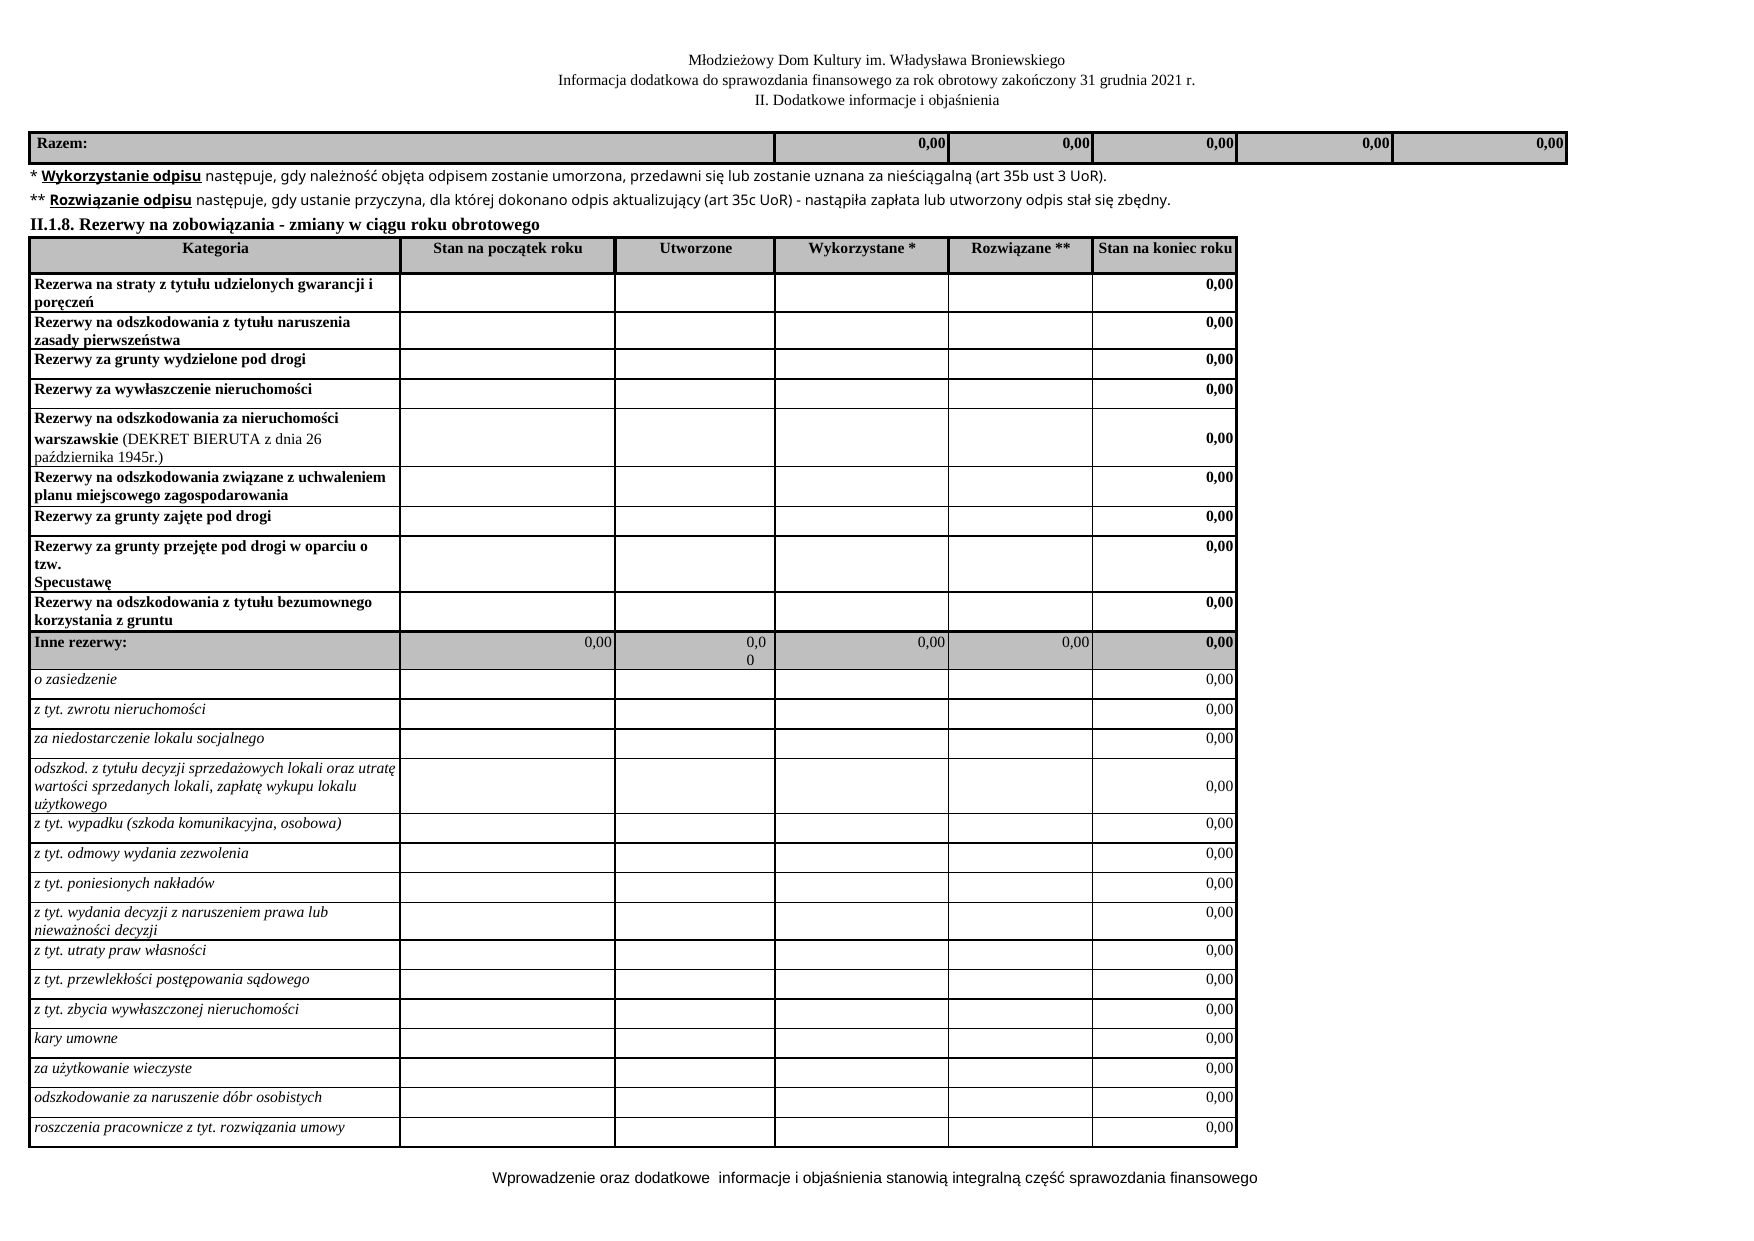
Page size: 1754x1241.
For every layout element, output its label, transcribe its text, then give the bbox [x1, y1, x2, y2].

table_cell [616, 670, 745, 698]
table_cell [745, 1059, 774, 1087]
table_cell [949, 1059, 1092, 1087]
table_cell [401, 1088, 614, 1116]
table_cell [949, 275, 1092, 311]
table_cell [776, 593, 948, 630]
table_cell 0,00 [1093, 275, 1235, 311]
table_cell Rezerwy na odszkodowania związane z uchwaleniem planu miejscowego zagospodarowania [31, 467, 399, 506]
table_cell [616, 700, 745, 728]
table_cell 0,00 [1394, 134, 1565, 162]
table_cell [401, 844, 614, 872]
table_cell 0,00 [1093, 700, 1235, 728]
table_cell [745, 467, 774, 506]
table_cell 0,00 [1093, 380, 1235, 407]
table_cell [616, 759, 745, 813]
table_cell Rezerwy na odszkodowania za nieruchomości warszawskie (DEKRET BIERUTA z dnia 26 października 1945r.) [31, 409, 399, 466]
table_cell [949, 844, 1092, 872]
table_cell [745, 1000, 774, 1028]
table_cell [776, 1059, 948, 1087]
table_cell [616, 537, 745, 591]
table_cell [401, 313, 614, 348]
table_cell [776, 941, 948, 968]
table_cell [616, 1029, 745, 1057]
table_cell [745, 970, 774, 998]
table_cell 0,00 [1238, 134, 1391, 162]
table_cell 0,00 [949, 633, 1092, 669]
table_cell o zasiedzenie [31, 670, 399, 698]
table_cell [745, 1029, 774, 1057]
text * Wykorzystanie odpisu następuje, gdy należność objęta odpisem zostanie umorzona, przedawni się lub zostanie uznana za nieściągalną (art 35b ust 3 UoR). [29, 165, 1664, 185]
table_cell [401, 350, 614, 378]
table_cell [401, 873, 614, 901]
table_cell [745, 700, 774, 728]
table_cell [776, 467, 948, 506]
table_cell [745, 275, 774, 311]
table_cell Rezerwy na odszkodowania z tytułu bezumownego korzystania z gruntu [31, 593, 399, 630]
table_cell [616, 350, 745, 378]
table_cell z tyt. poniesionych nakładów [31, 873, 399, 901]
table_header [745, 239, 773, 272]
table_cell 0,00 [1093, 537, 1235, 591]
table_cell [949, 467, 1092, 506]
table_cell [745, 380, 774, 407]
table_cell 0,00 [1094, 134, 1235, 162]
table_cell [776, 380, 948, 407]
table_cell z tyt. przewlekłości postępowania sądowego [31, 970, 399, 998]
table_cell 0,00 [1093, 1000, 1235, 1028]
table_cell [616, 814, 745, 842]
table_cell [401, 467, 614, 506]
table_cell [616, 903, 745, 939]
table_cell [776, 1029, 948, 1057]
table_cell [949, 409, 1092, 466]
table_cell [401, 275, 614, 311]
table_cell [949, 507, 1092, 535]
table_cell [616, 1000, 745, 1028]
table_cell [616, 1059, 745, 1087]
table_cell [616, 941, 745, 968]
table_header Stan na koniec roku [1094, 239, 1235, 272]
table_cell [745, 903, 774, 939]
table_cell 0,00 [1093, 467, 1235, 506]
table_cell odszkod. z tytułu decyzji sprzedażowych lokali oraz utratę wartości sprzedanych lokali, zapłatę wykupu lokalu użytkowego [31, 759, 399, 813]
table_cell [230, 134, 773, 162]
table_header Kategoria [31, 239, 399, 272]
text ** Rozwiązanie odpisu następuje, gdy ustanie przyczyna, dla której dokonano odpis aktualizujący (art 35c UoR) - nastąpiła zapłata lub utworzony odpis stał się zbędny. [29, 189, 1664, 209]
table_cell [949, 350, 1092, 378]
table_cell [401, 814, 614, 842]
table_cell z tyt. odmowy wydania zezwolenia [31, 844, 399, 872]
table_cell [949, 873, 1092, 901]
table_cell [401, 1029, 614, 1057]
table_header Utworzone [617, 239, 745, 272]
table_cell [745, 814, 774, 842]
table_cell [745, 730, 774, 757]
table_cell [745, 350, 774, 378]
table_cell [616, 1118, 745, 1146]
table_header Rozwiązane ** [950, 239, 1091, 272]
table_cell [949, 537, 1092, 591]
table_cell z tyt. zbycia wywłaszczonej nieruchomości [31, 1000, 399, 1028]
table_cell kary umowne [31, 1029, 399, 1057]
table_cell Rezerwa na straty z tytułu udzielonych gwarancji i poręczeń [31, 275, 399, 311]
table_cell [745, 409, 774, 466]
table_cell [401, 700, 614, 728]
table_cell [616, 507, 745, 535]
table_cell [616, 970, 745, 998]
table_cell [776, 873, 948, 901]
table_cell [949, 380, 1092, 407]
table_cell [745, 313, 774, 348]
table_cell [949, 1088, 1092, 1116]
table_cell [949, 1029, 1092, 1057]
table_cell [401, 409, 614, 466]
table_cell [776, 700, 948, 728]
table_cell [616, 1088, 745, 1116]
table_cell 0,00 [776, 633, 948, 669]
table_cell roszczenia pracownicze z tyt. rozwiązania umowy [31, 1118, 399, 1146]
table_cell 0,00 [1093, 633, 1235, 669]
table_cell 0,00 [1093, 507, 1235, 535]
table_cell [745, 873, 774, 901]
table_cell z tyt. wydania decyzji z naruszeniem prawa lub nieważności decyzji [31, 903, 399, 939]
table_cell [776, 313, 948, 348]
table_cell [401, 380, 614, 407]
table_cell odszkodowanie za naruszenie dóbr osobistych [31, 1088, 399, 1116]
table_cell [949, 593, 1092, 630]
table_cell Rezerwy za grunty przejęte pod drogi w oparciu o tzw. Specustawę [31, 537, 399, 591]
table_cell [776, 730, 948, 757]
table_cell [776, 1000, 948, 1028]
table_cell [401, 1000, 614, 1028]
table_cell [616, 380, 745, 407]
table_cell 0,00 [1093, 759, 1235, 813]
table_cell [616, 467, 745, 506]
table_cell 0,00 [1093, 409, 1235, 466]
table_cell [616, 844, 745, 872]
table_cell 0,00 [1093, 970, 1235, 998]
table_cell [949, 1118, 1092, 1146]
table_cell [949, 1000, 1092, 1028]
table_cell [401, 730, 614, 757]
table_cell [745, 1088, 774, 1116]
table_cell 0,00 [401, 633, 614, 669]
table_cell [776, 759, 948, 813]
table_cell [776, 670, 948, 698]
table_cell z tyt. wypadku (szkoda komunikacyjna, osobowa) [31, 814, 399, 842]
table_cell [616, 409, 745, 466]
table_cell [745, 1118, 774, 1146]
table_header Wykorzystane * [776, 239, 947, 272]
table_cell [745, 537, 774, 591]
table_cell 0,00 [1093, 313, 1235, 348]
table_cell [949, 730, 1092, 757]
table_cell [616, 633, 745, 669]
table_cell [401, 670, 614, 698]
table_cell 0,00 [776, 134, 947, 162]
table_cell Inne rezerwy: [31, 633, 399, 669]
table_cell Rezerwy na odszkodowania z tytułu naruszenia zasady pierwszeństwa [31, 313, 399, 348]
table_cell [401, 759, 614, 813]
table_cell 0,00 [1093, 593, 1235, 630]
table_cell [745, 844, 774, 872]
table_cell 0,00 [1093, 1088, 1235, 1116]
table_cell [949, 670, 1092, 698]
table_cell [776, 507, 948, 535]
table_cell 0,00 [1093, 670, 1235, 698]
table_cell [776, 409, 948, 466]
table_cell 0,00 [1093, 844, 1235, 872]
table_cell Razem: [31, 134, 230, 162]
table_header Stan na początek roku [402, 239, 613, 272]
table_cell [776, 1118, 948, 1146]
table_cell [949, 814, 1092, 842]
table_cell [949, 941, 1092, 968]
table_cell z tyt. utraty praw własności [31, 941, 399, 968]
table_cell [776, 814, 948, 842]
table_cell [745, 507, 774, 535]
table_cell 0,00 [950, 134, 1091, 162]
table_cell [616, 730, 745, 757]
table_cell [401, 903, 614, 939]
table_cell Rezerwy za grunty zajęte pod drogi [31, 507, 399, 535]
table_cell [616, 873, 745, 901]
table_cell [616, 313, 745, 348]
table_cell za użytkowanie wieczyste [31, 1059, 399, 1087]
table_cell [776, 350, 948, 378]
text II.1.8. Rezerwy na zobowiązania - zmiany w ciągu roku obrotowego [30, 214, 1572, 234]
table_cell Rezerwy za wywłaszczenie nieruchomości [31, 380, 399, 407]
table_cell [401, 941, 614, 968]
table_cell [949, 700, 1092, 728]
table_cell 0,00 [1093, 903, 1235, 939]
table_cell [776, 903, 948, 939]
table_cell [949, 903, 1092, 939]
table_cell [401, 507, 614, 535]
table_cell [401, 1118, 614, 1146]
table_cell 0,00 [1093, 814, 1235, 842]
table_cell [616, 593, 745, 630]
table_cell 0,00 [1093, 1029, 1235, 1057]
table_cell 0,00 [1093, 941, 1235, 968]
table_cell [949, 313, 1092, 348]
table_cell [776, 537, 948, 591]
table_cell 0,00 [745, 633, 774, 669]
table_cell [616, 275, 745, 311]
table_cell [745, 941, 774, 968]
table_cell [401, 593, 614, 630]
table_cell [949, 970, 1092, 998]
table_cell Rezerwy za grunty wydzielone pod drogi [31, 350, 399, 378]
table_cell 0,00 [1093, 730, 1235, 757]
table_cell [745, 759, 774, 813]
table_cell za niedostarczenie lokalu socjalnego [31, 730, 399, 757]
table_cell 0,00 [1093, 873, 1235, 901]
table_cell [401, 1059, 614, 1087]
table_cell [745, 670, 774, 698]
table_cell [776, 1088, 948, 1116]
table_cell [776, 275, 948, 311]
table_cell 0,00 [1093, 1118, 1235, 1146]
table_cell [949, 759, 1092, 813]
table_cell [776, 970, 948, 998]
table_cell [401, 970, 614, 998]
table_cell [745, 593, 774, 630]
table_cell z tyt. zwrotu nieruchomości [31, 700, 399, 728]
table_cell 0,00 [1093, 350, 1235, 378]
table_cell [401, 537, 614, 591]
table_cell [776, 844, 948, 872]
table_cell 0,00 [1093, 1059, 1235, 1087]
